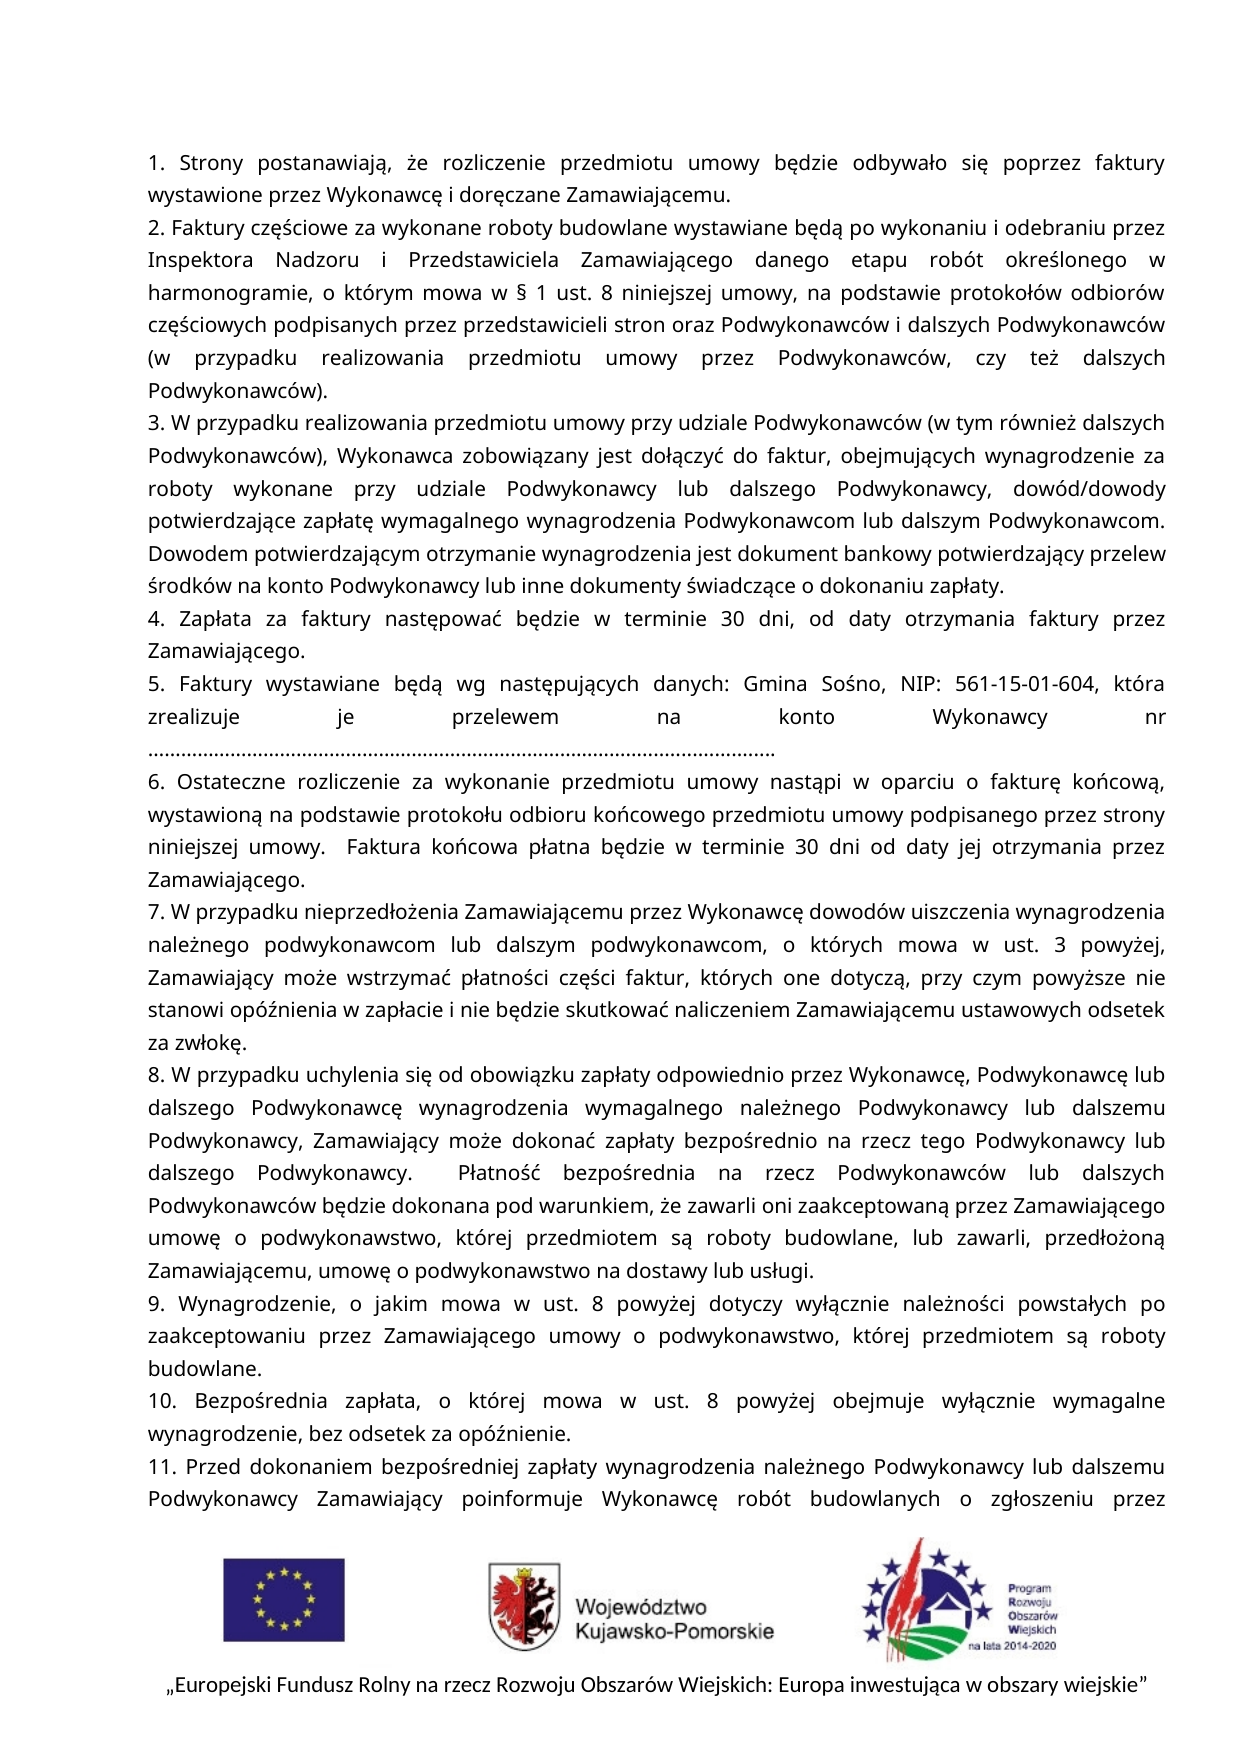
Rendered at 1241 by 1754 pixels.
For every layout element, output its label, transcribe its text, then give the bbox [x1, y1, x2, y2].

text 9. Wynagrodzenie, o jakim mowa w ust. 8 powyżej dotyczy wyłącznie należności powstałych po zaakceptowaniu przez Zamawiającego umowy o podwykonawstwo, której przedmiotem są roboty budowlane. [148, 1289, 1167, 1382]
text 3. W przypadku realizowania przedmiotu umowy przy udziale Podwykonawców (w tym również dalszych Podwykonawców), Wykonawca zobowiązany jest dołączyć do faktur, obejmujących wynagrodzenie za roboty wykonane przy udziale Podwykonawcy lub dalszego Podwykonawcy, dowód/dowody potwierdzające zapłatę wymagalnego wynagrodzenia Podwykonawcom lub dalszym Podwykonawcom. Dowodem potwierdzającym otrzymanie wynagrodzenia jest dokument bankowy potwierdzający przelew środków na konto Podwykonawcy lub inne dokumenty świadczące o dokonaniu zapłaty. [148, 408, 1167, 600]
text 7. W przypadku nieprzedłożenia Zamawiającemu przez Wykonawcę dowodów uiszczenia wynagrodzenia należnego podwykonawcom lub dalszym podwykonawcom, o których mowa w ust. 3 powyżej, Zamawiający może wstrzymać płatności części faktur, których one dotyczą, przy czym powyższe nie stanowi opóźnienia w zapłacie i nie będzie skutkować naliczeniem Zamawiającemu ustawowych odsetek za zwłokę. [148, 897, 1167, 1056]
text 8. W przypadku uchylenia się od obowiązku zapłaty odpowiednio przez Wykonawcę, Podwykonawcę lub dalszego Podwykonawcę wynagrodzenia wymagalnego należnego Podwykonawcy lub dalszemu Podwykonawcy, Zamawiający może dokonać zapłaty bezpośrednio na rzecz tego Podwykonawcy lub dalszego Podwykonawcy. Płatność bezpośrednia na rzecz Podwykonawców lub dalszych Podwykonawców będzie dokonana pod warunkiem, że zawarli oni zaakceptowaną przez Zamawiającego umowę o podwykonawstwo, której przedmiotem są roboty budowlane, lub zawarli, przedłożoną Zamawiającemu, umowę o podwykonawstwo na dostawy lub usługi. [148, 1061, 1167, 1284]
text 6. Ostateczne rozliczenie za wykonanie przedmiotu umowy nastąpi w oparciu o fakturę końcową, wystawioną na podstawie protokołu odbioru końcowego przedmiotu umowy podpisanego przez strony niniejszej umowy. Faktura końcowa płatna będzie w terminie 30 dni od daty jej otrzymania przez Zamawiającego. [148, 767, 1167, 893]
picture [209, 1536, 1068, 1670]
text 1. Strony postanawiają, że rozliczenie przedmiotu umowy będzie odbywało się poprzez faktury wystawione przez Wykonawcę i doręczane Zamawiającemu. [148, 148, 1167, 209]
text 2. Faktury częściowe za wykonane roboty budowlane wystawiane będą po wykonaniu i odebraniu przez Inspektora Nadzoru i Przedstawiciela Zamawiającego danego etapu robót określonego w harmonogramie, o którym mowa w § 1 ust. 8 niniejszej umowy, na podstawie protokołów odbiorów częściowych podpisanych przez przedstawicieli stron oraz Podwykonawców i dalszych Podwykonawców (w przypadku realizowania przedmiotu umowy przez Podwykonawców, czy też dalszych Podwykonawców). [148, 213, 1167, 404]
text 5. Faktury wystawiane będą wg następujących danych: Gmina Sośno, NIP: 561-15-01-604, która zrealizuje je przelewem na konto Wykonawcy nr ………………………………………………………………………………........................ [148, 669, 1167, 763]
text 4. Zapłata za faktury następować będzie w terminie 30 dni, od daty otrzymania faktury przez Zamawiającego. [148, 604, 1167, 665]
text 10. Bezpośrednia zapłata, o której mowa w ust. 8 powyżej obejmuje wyłącznie wymagalne wynagrodzenie, bez odsetek za opóźnienie. [148, 1387, 1167, 1448]
